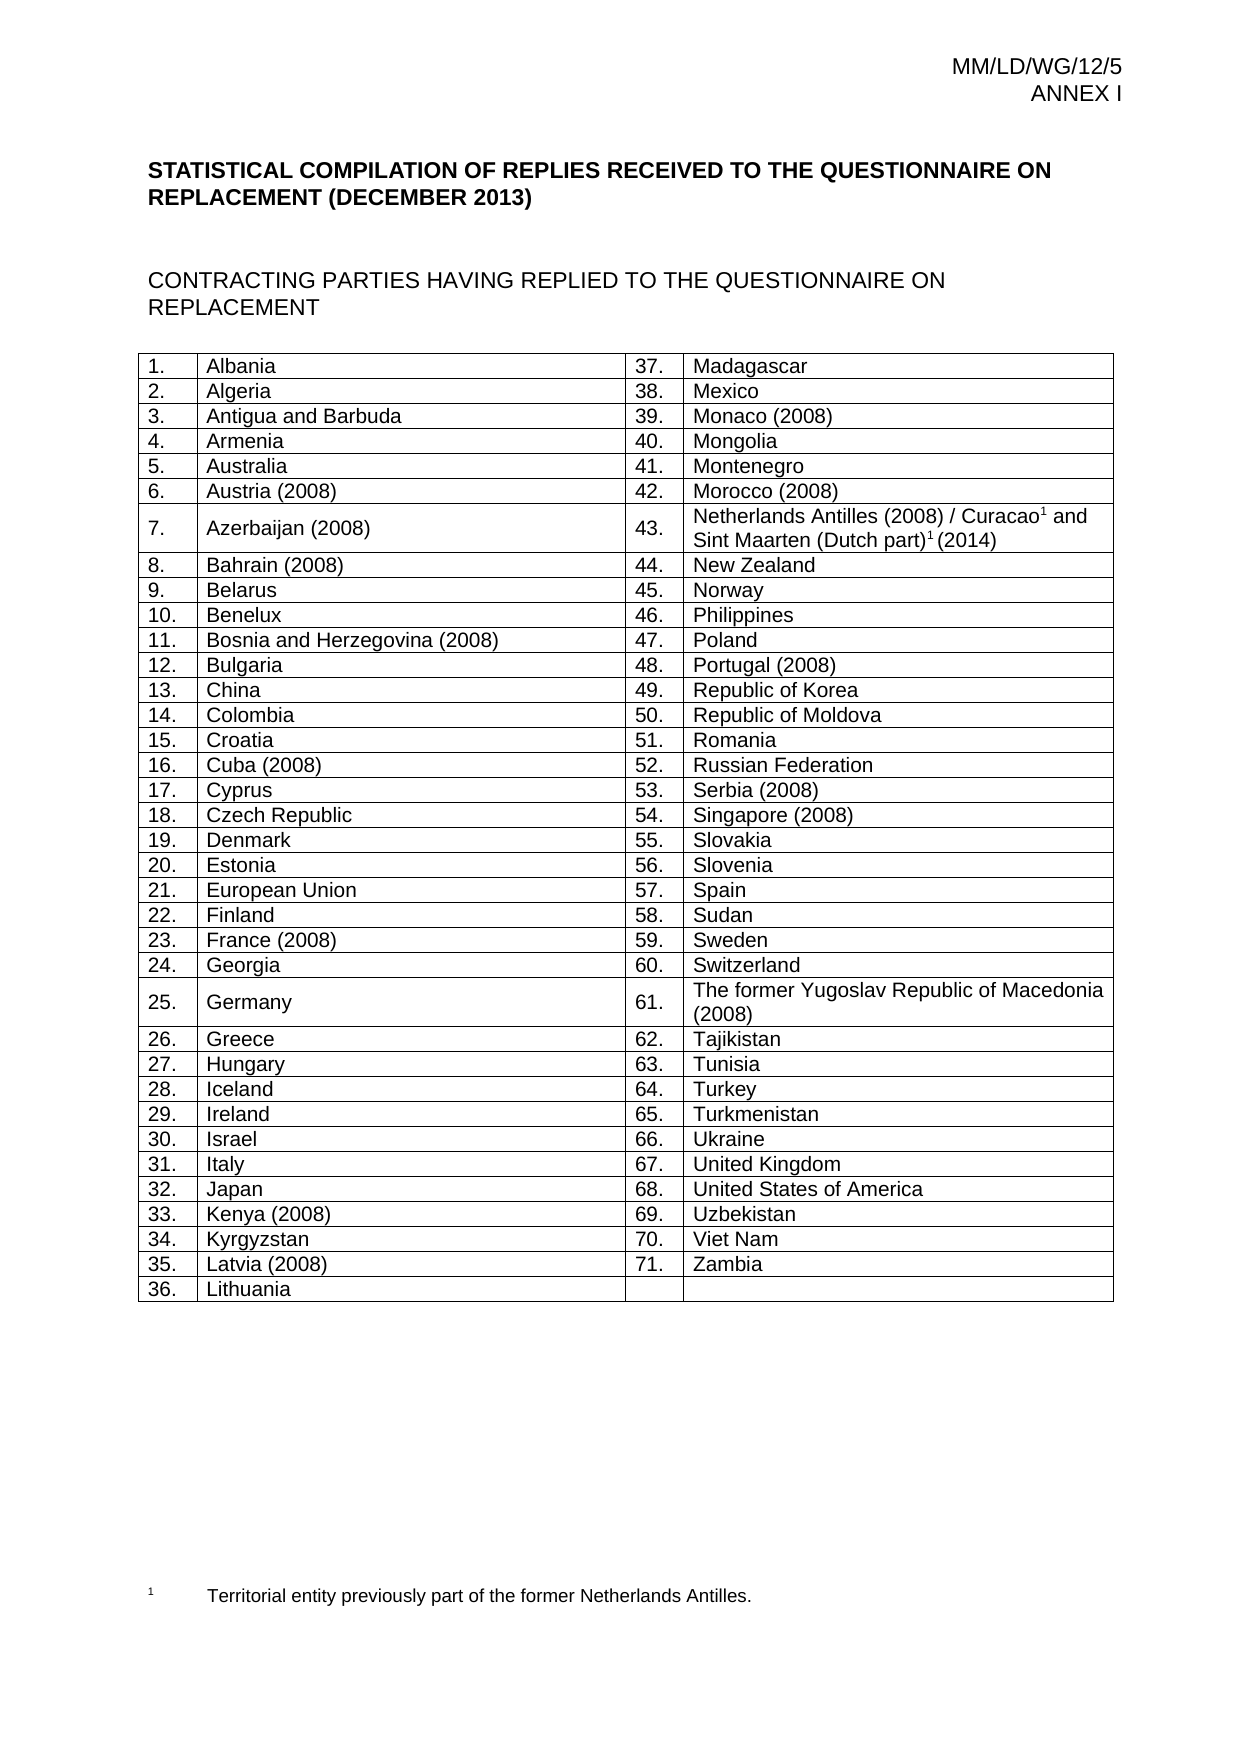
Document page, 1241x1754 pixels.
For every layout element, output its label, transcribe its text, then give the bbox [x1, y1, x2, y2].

table_cell Kyrgyzstan [198, 1227, 625, 1251]
table_cell Australia [198, 454, 625, 478]
table_cell Portugal (2008) [684, 653, 1113, 677]
table_cell 6. [139, 479, 197, 503]
table_cell 58. [626, 903, 683, 927]
table_cell 52. [626, 753, 683, 777]
table_cell Latvia (2008) [198, 1252, 625, 1276]
table_cell 63. [626, 1052, 683, 1076]
table_cell Netherlands Antilles (2008) / Curacao and Sint Maarten (Dutch part)1 (2014) [684, 504, 1113, 552]
table_cell 17. [139, 778, 197, 802]
table_cell 27. [139, 1052, 197, 1076]
table_cell Republic of Moldova [684, 703, 1113, 727]
table_cell Zambia [684, 1252, 1113, 1276]
table_cell New Zealand [684, 553, 1113, 577]
table_cell Philippines [684, 603, 1113, 627]
table_cell Azerbaijan (2008) [198, 504, 625, 552]
subtitle CONTRACTING PARTIES HAVING REPLIED TO THE QUESTIONNAIRE ON REPLACEMENT [148, 267, 1122, 320]
table_cell Uzbekistan [684, 1202, 1113, 1226]
table_cell Bulgaria [198, 653, 625, 677]
table_cell 7. [139, 504, 197, 552]
table_cell 15. [139, 728, 197, 752]
table_cell 10. [139, 603, 197, 627]
table_cell 20. [139, 853, 197, 877]
table_cell 29. [139, 1102, 197, 1126]
table_cell Germany [198, 978, 625, 1026]
table_cell Colombia [198, 703, 625, 727]
table_cell Montenegro [684, 454, 1113, 478]
table_cell Cuba (2008) [198, 753, 625, 777]
table_header 37. [626, 354, 683, 378]
table_cell Tunisia [684, 1052, 1113, 1076]
table_cell Austria (2008) [198, 479, 625, 503]
table_cell 24. [139, 953, 197, 977]
table_cell 49. [626, 678, 683, 702]
table_cell Estonia [198, 853, 625, 877]
table_cell 60. [626, 953, 683, 977]
table_cell 47. [626, 628, 683, 652]
table_cell 50. [626, 703, 683, 727]
table_cell 43. [626, 504, 683, 552]
table_cell Kenya (2008) [198, 1202, 625, 1226]
table_cell Hungary [198, 1052, 625, 1076]
table_cell 55. [626, 828, 683, 852]
table_cell 3. [139, 404, 197, 428]
table_cell 11. [139, 628, 197, 652]
table_cell Poland [684, 628, 1113, 652]
table_cell 8. [139, 553, 197, 577]
table_cell Iceland [198, 1077, 625, 1101]
table_cell 18. [139, 803, 197, 827]
table_cell [684, 1277, 1113, 1301]
table_cell China [198, 678, 625, 702]
table_cell 44. [626, 553, 683, 577]
table_cell Mexico [684, 379, 1113, 403]
table_cell 35. [139, 1252, 197, 1276]
table_cell Czech Republic [198, 803, 625, 827]
table_cell The former Yugoslav Republic of Macedonia (2008) [684, 978, 1113, 1026]
table_cell 53. [626, 778, 683, 802]
table_cell Tajikistan [684, 1027, 1113, 1051]
table_cell 31. [139, 1152, 197, 1176]
table_cell 66. [626, 1127, 683, 1151]
table_cell 68. [626, 1177, 683, 1201]
table_cell Cyprus [198, 778, 625, 802]
table_cell 33. [139, 1202, 197, 1226]
table_header Albania [198, 354, 625, 378]
table_cell Serbia (2008) [684, 778, 1113, 802]
table_cell 70. [626, 1227, 683, 1251]
table_cell Sudan [684, 903, 1113, 927]
table_cell 12. [139, 653, 197, 677]
table_header 1. [139, 354, 197, 378]
table_cell 46. [626, 603, 683, 627]
table_cell 13. [139, 678, 197, 702]
subtitle STATISTICal compilation of replies received to the questionnaire on replacement (december 2013) [148, 157, 1122, 210]
table_cell 40. [626, 429, 683, 453]
table_cell Ireland [198, 1102, 625, 1126]
table_cell 42. [626, 479, 683, 503]
table_cell 56. [626, 853, 683, 877]
table_cell France (2008) [198, 928, 625, 952]
table_cell 25. [139, 978, 197, 1026]
table_cell Bosnia and Herzegovina (2008) [198, 628, 625, 652]
table_cell 22. [139, 903, 197, 927]
table_cell 19. [139, 828, 197, 852]
table_cell Denmark [198, 828, 625, 852]
table_cell 32. [139, 1177, 197, 1201]
table_cell Finland [198, 903, 625, 927]
table_cell 57. [626, 878, 683, 902]
table_cell 30. [139, 1127, 197, 1151]
table_cell Spain [684, 878, 1113, 902]
table_cell Japan [198, 1177, 625, 1201]
table_cell 28. [139, 1077, 197, 1101]
table_cell Norway [684, 578, 1113, 602]
table_cell Sweden [684, 928, 1113, 952]
table_cell 21. [139, 878, 197, 902]
table_cell Italy [198, 1152, 625, 1176]
table_cell 48. [626, 653, 683, 677]
table_cell Ukraine [684, 1127, 1113, 1151]
table_cell 38. [626, 379, 683, 403]
table_cell Slovakia [684, 828, 1113, 852]
table_cell 9. [139, 578, 197, 602]
table_cell 61. [626, 978, 683, 1026]
table_cell 65. [626, 1102, 683, 1126]
table_cell Romania [684, 728, 1113, 752]
table_cell 39. [626, 404, 683, 428]
table_cell Benelux [198, 603, 625, 627]
table_cell 4. [139, 429, 197, 453]
table_cell 36. [139, 1277, 197, 1301]
table_cell Slovenia [684, 853, 1113, 877]
table_cell Mongolia [684, 429, 1113, 453]
table_cell 34. [139, 1227, 197, 1251]
table_header Madagascar [684, 354, 1113, 378]
table_cell 14. [139, 703, 197, 727]
table_cell Singapore (2008) [684, 803, 1113, 827]
table_cell 54. [626, 803, 683, 827]
table_cell Greece [198, 1027, 625, 1051]
table_cell Morocco (2008) [684, 479, 1113, 503]
table_cell 62. [626, 1027, 683, 1051]
table_cell Switzerland [684, 953, 1113, 977]
table_cell 51. [626, 728, 683, 752]
table_cell 23. [139, 928, 197, 952]
table_cell Croatia [198, 728, 625, 752]
table_cell Georgia [198, 953, 625, 977]
table_cell United States of America [684, 1177, 1113, 1201]
table_cell Turkey [684, 1077, 1113, 1101]
table_cell 69. [626, 1202, 683, 1226]
table_cell Antigua and Barbuda [198, 404, 625, 428]
table_cell 5. [139, 454, 197, 478]
table_cell Lithuania [198, 1277, 625, 1301]
table_cell Turkmenistan [684, 1102, 1113, 1126]
table_cell 41. [626, 454, 683, 478]
table_cell 59. [626, 928, 683, 952]
table_cell 16. [139, 753, 197, 777]
table_cell Russian Federation [684, 753, 1113, 777]
table_cell Armenia [198, 429, 625, 453]
table_cell European Union [198, 878, 625, 902]
table_cell Algeria [198, 379, 625, 403]
table_cell 67. [626, 1152, 683, 1176]
table_cell [626, 1277, 683, 1301]
table_cell Bahrain (2008) [198, 553, 625, 577]
table_cell Belarus [198, 578, 625, 602]
table_cell Viet Nam [684, 1227, 1113, 1251]
table_cell 71. [626, 1252, 683, 1276]
table_cell 45. [626, 578, 683, 602]
table_cell United Kingdom [684, 1152, 1113, 1176]
table_cell 64. [626, 1077, 683, 1101]
table_cell Israel [198, 1127, 625, 1151]
table_cell 26. [139, 1027, 197, 1051]
table_cell Republic of Korea [684, 678, 1113, 702]
table_cell 2. [139, 379, 197, 403]
table_cell Monaco (2008) [684, 404, 1113, 428]
